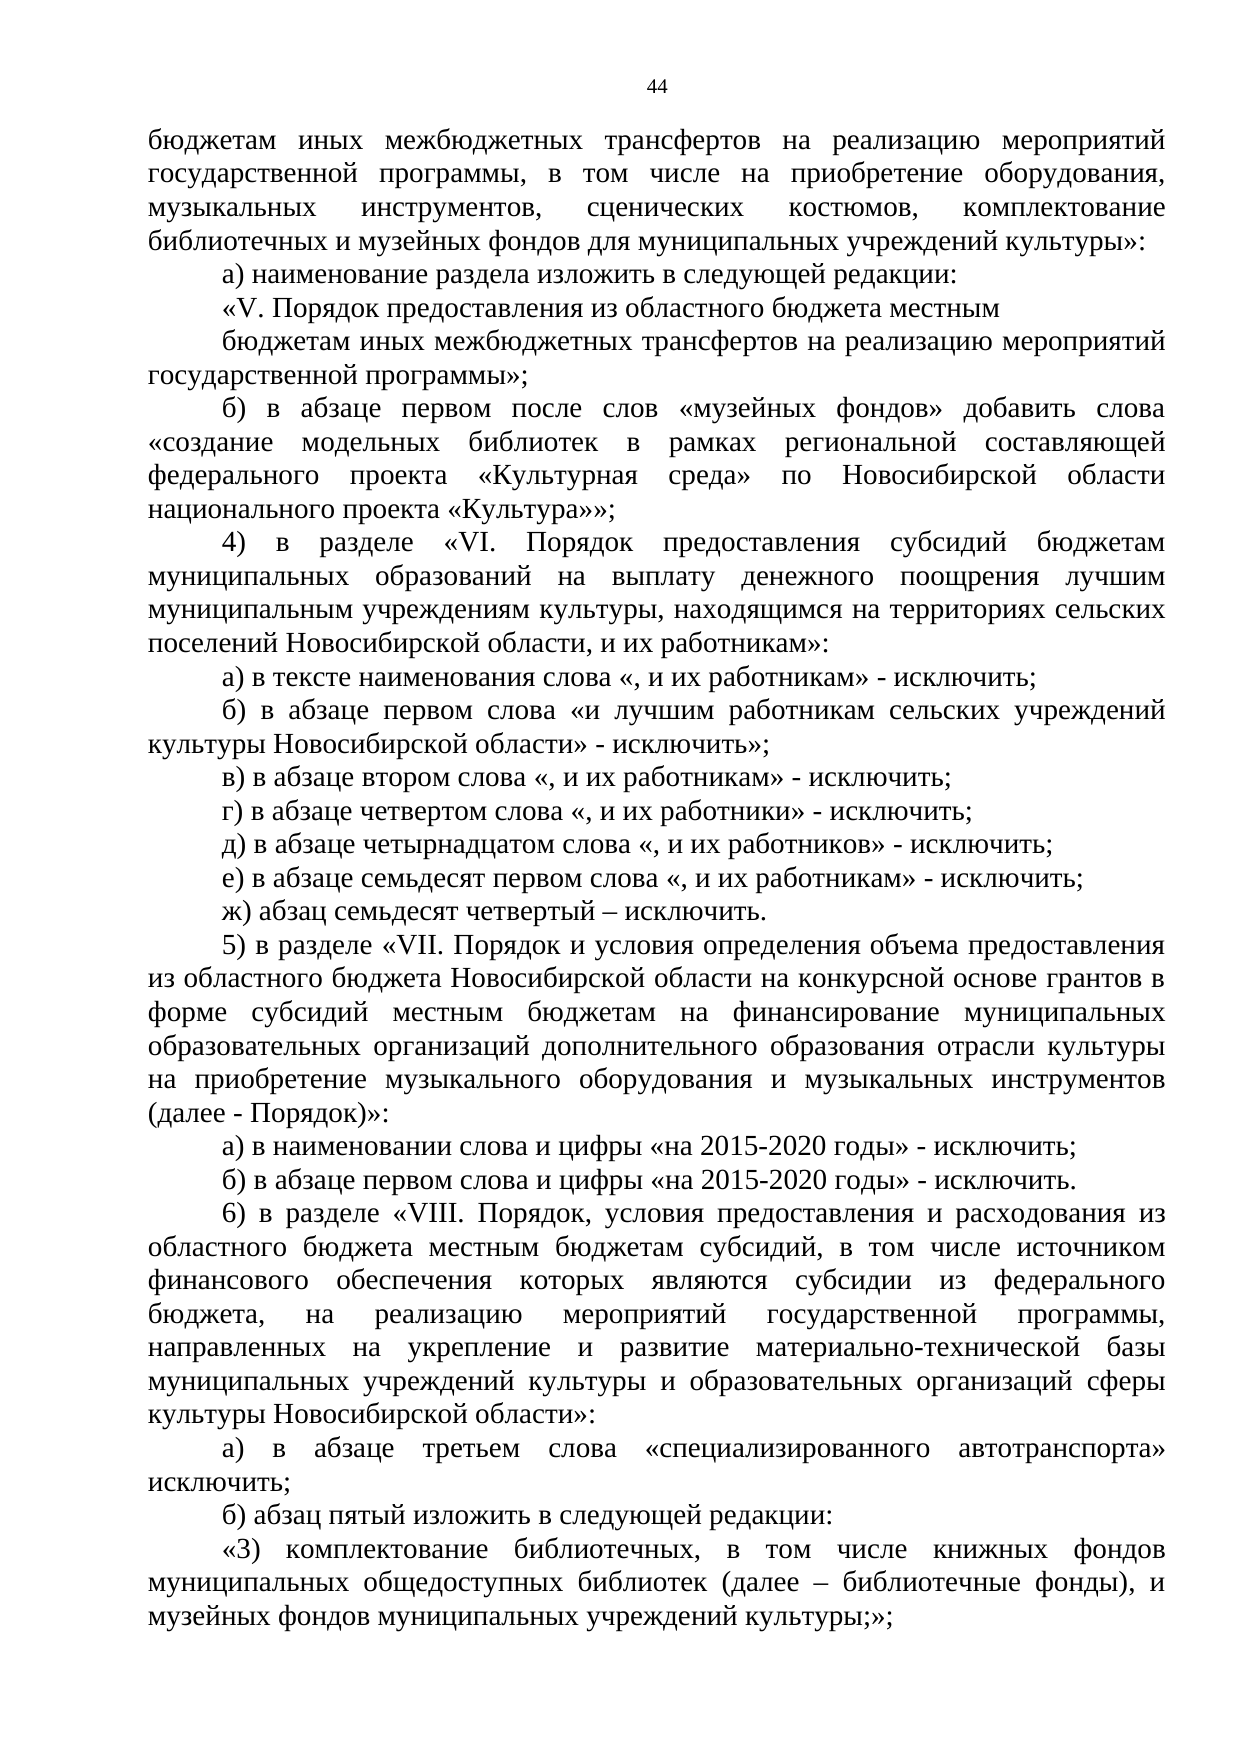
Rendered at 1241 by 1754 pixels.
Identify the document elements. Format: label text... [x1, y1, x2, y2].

text а) в наименовании слова и цифры «на 2015-2020 годы» - исключить; [148, 1128, 1166, 1162]
text ж) абзац семьдесят четвертый – исключить. [148, 893, 1166, 927]
text бюджетам иных межбюджетных трансфертов на реализацию мероприятий государственной программы»; [148, 323, 1166, 390]
text а) в абзаце третьем слова «специализированного автотранспорта» исключить; [148, 1430, 1166, 1497]
text «3) комплектование библиотечных, в том числе книжных фондов муниципальных общедоступных библиотек (далее – библиотечные фонды), и музейных фондов муниципальных учреждений культуры;»; [148, 1531, 1166, 1631]
text «V. Порядок предоставления из областного бюджета местным [148, 290, 1166, 323]
text а) в тексте наименования слова «, и их работникам» - исключить; [148, 659, 1166, 692]
text бюджетам иных межбюджетных трансфертов на реализацию мероприятий государственной программы, в том числе на приобретение оборудования, музыкальных инструментов, сценических костюмов, комплектование библиотечных и музейных фондов для муниципальных учреждений культуры»: [148, 122, 1166, 256]
text е) в абзаце семьдесят первом слова «, и их работникам» - исключить; [148, 860, 1166, 893]
text 4) в разделе «VI. Порядок предоставления субсидий бюджетам муниципальных образований на выплату денежного поощрения лучшим муниципальным учреждениям культуры, находящимся на территориях сельских поселений Новосибирской области, и их работникам»: [148, 524, 1166, 659]
text б) в абзаце первом слова «и лучшим работникам сельских учреждений культуры Новосибирской области» - исключить»; [148, 692, 1166, 759]
text в) в абзаце втором слова «, и их работникам» - исключить; [148, 759, 1166, 793]
text г) в абзаце четвертом слова «, и их работники» - исключить; [148, 793, 1166, 826]
text д) в абзаце четырнадцатом слова «, и их работников» - исключить; [148, 826, 1166, 860]
text б) абзац пятый изложить в следующей редакции: [148, 1497, 1166, 1531]
text 6) в разделе «VIII. Порядок, условия предоставления и расходования из областного бюджета местным бюджетам субсидий, в том числе источником финансового обеспечения которых являются субсидии из федерального бюджета, на реализацию мероприятий государственной программы, направленных на укрепление и развитие материально-технической базы муниципальных учреждений культуры и образовательных организаций сферы культуры Новосибирской области»: [148, 1195, 1166, 1430]
text а) наименование раздела изложить в следующей редакции: [148, 256, 1166, 290]
text 5) в разделе «VII. Порядок и условия определения объема предоставления из областного бюджета Новосибирской области на конкурсной основе грантов в форме субсидий местным бюджетам на финансирование муниципальных образовательных организаций дополнительного образования отрасли культуры на приобретение музыкального оборудования и музыкальных инструментов (далее - Порядок)»: [148, 927, 1166, 1128]
text б) в абзаце первом после слов «музейных фондов» добавить слова «создание модельных библиотек в рамках региональной составляющей федерального проекта «Культурная среда» по Новосибирской области национального проекта «Культура»»; [148, 390, 1166, 524]
text б) в абзаце первом слова и цифры «на 2015-2020 годы» - исключить. [148, 1162, 1166, 1195]
